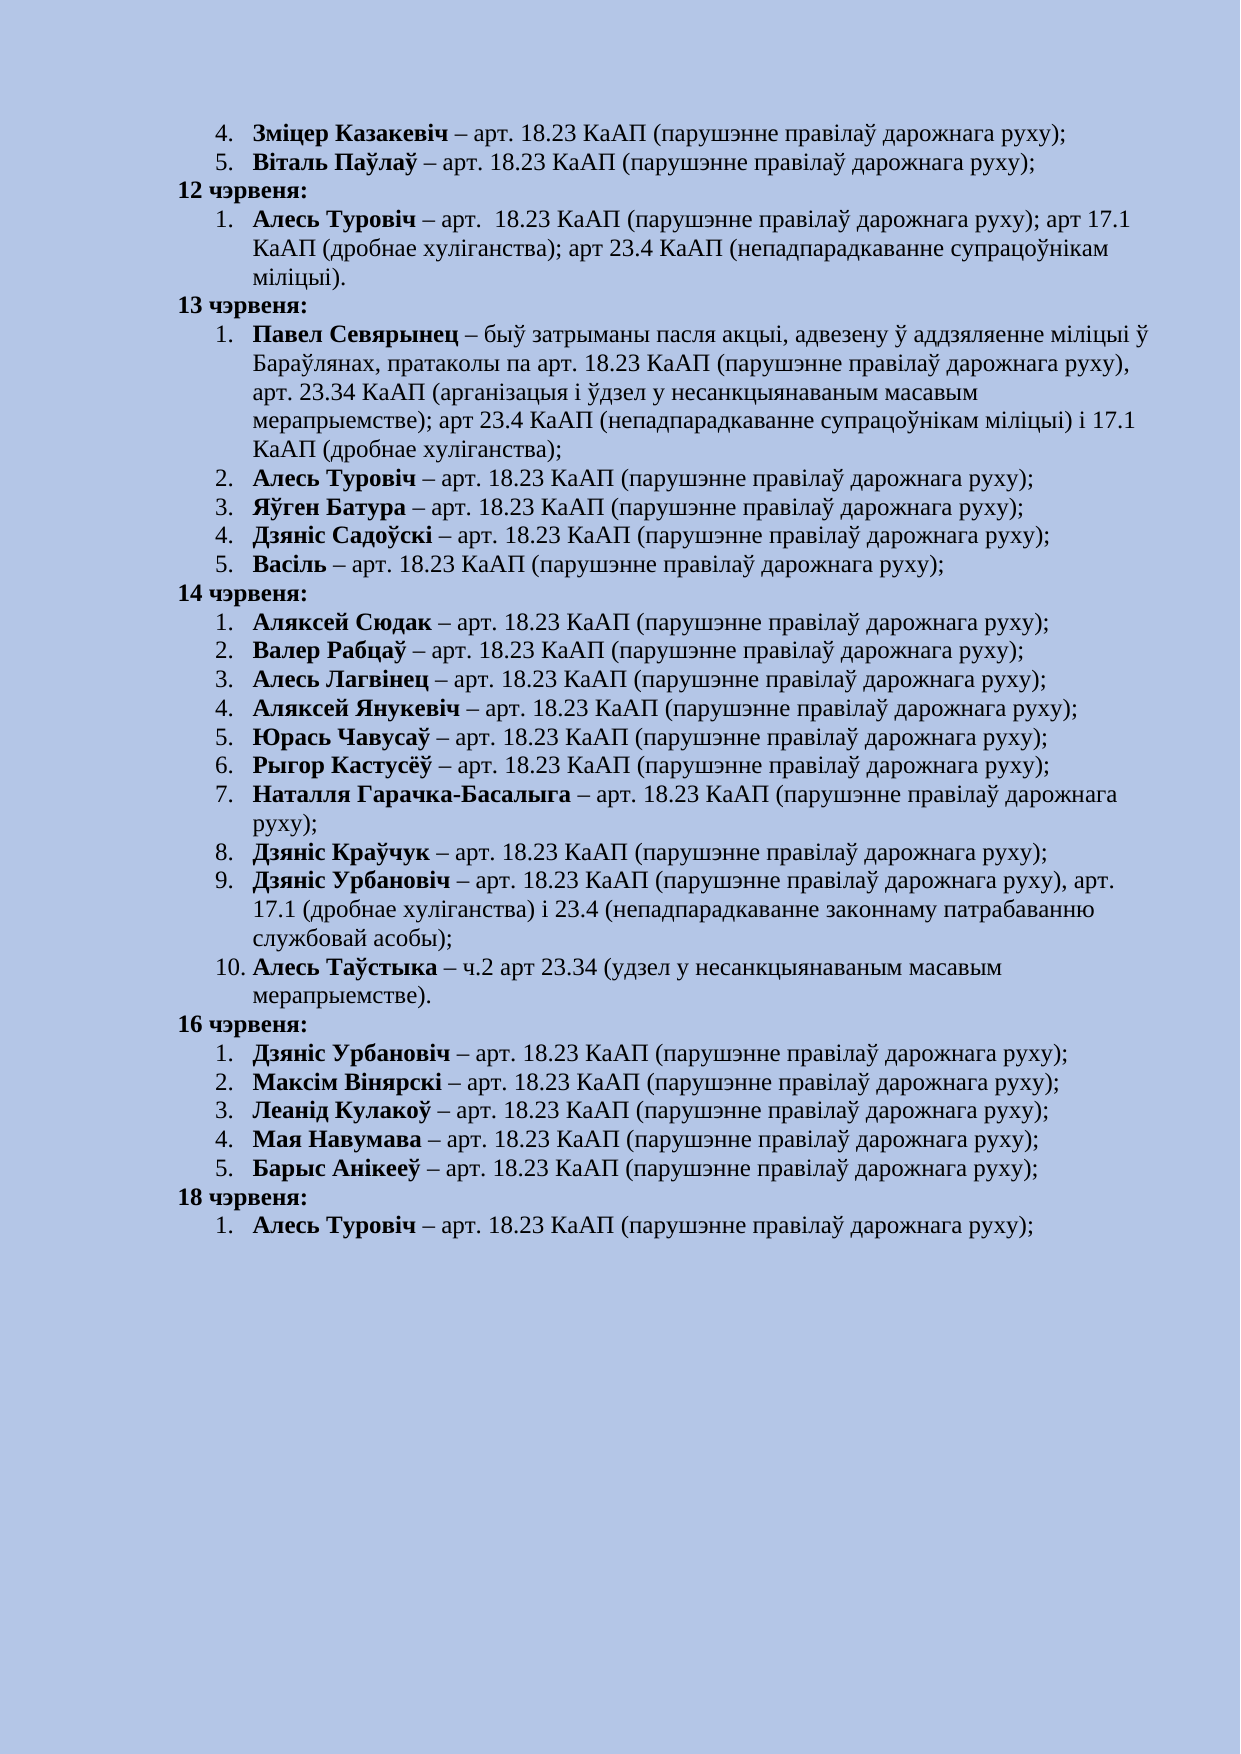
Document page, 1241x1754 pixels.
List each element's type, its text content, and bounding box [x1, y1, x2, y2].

list Рыгор Кастусёў – арт. 18.23 КаАП (парушэнне правілаў дарожнага руху); [215, 751, 1152, 779]
list Наталля Гарачка-Басалыга – арт. 18.23 КаАП (парушэнне правілаў дарожнага руху); [215, 779, 1152, 837]
list Аляксей Янукевіч – арт. 18.23 КаАП (парушэнне правілаў дарожнага руху); [215, 693, 1152, 722]
list Яўген Батура – арт. 18.23 КаАП (парушэнне правілаў дарожнага руху); [215, 492, 1152, 521]
list Алесь Туровіч – арт. 18.23 КаАП (парушэнне правілаў дарожнага руху); [215, 1211, 1152, 1239]
list Віталь Паўлаў – арт. 18.23 КаАП (парушэнне правілаў дарожнага руху); [215, 147, 1152, 176]
list Барыс Анікееў – арт. 18.23 КаАП (парушэнне правілаў дарожнага руху); [215, 1153, 1152, 1182]
list Алесь Таўстыка – ч.2 арт 23.34 (удзел у несанкцыянаваным масавым мерапрыемстве). [215, 952, 1152, 1009]
list Валер Рабцаў – арт. 18.23 КаАП (парушэнне правілаў дарожнага руху); [215, 636, 1152, 664]
list Алесь Лагвінец – арт. 18.23 КаАП (парушэнне правілаў дарожнага руху); [215, 664, 1152, 693]
text 16 чэрвеня: [177, 1009, 1152, 1038]
list Аляксей Сюдак – арт. 18.23 КаАП (парушэнне правілаў дарожнага руху); [215, 607, 1152, 636]
list Мая Навумава – арт. 18.23 КаАП (парушэнне правілаў дарожнага руху); [215, 1124, 1152, 1153]
list Зміцер Казакевіч – арт. 18.23 КаАП (парушэнне правілаў дарожнага руху); [215, 118, 1152, 147]
text 12 чэрвеня: [177, 176, 1152, 204]
text 14 чэрвеня: [177, 578, 1152, 607]
text 13 чэрвеня: [177, 291, 1152, 319]
list Алесь Туровіч – арт. 18.23 КаАП (парушэнне правілаў дарожнага руху); арт 17.1 КаАП (дробнае хуліганства); арт 23.4 КаАП (непадпарадкаванне супрацоўнікам міліцыі). [215, 204, 1152, 291]
list Дзяніс Урбановіч – арт. 18.23 КаАП (парушэнне правілаў дарожнага руху); [215, 1038, 1152, 1067]
list Дзяніс Краўчук – арт. 18.23 КаАП (парушэнне правілаў дарожнага руху); [215, 837, 1152, 866]
list Леанід Кулакоў – арт. 18.23 КаАП (парушэнне правілаў дарожнага руху); [215, 1096, 1152, 1124]
list Дзяніс Урбановіч – арт. 18.23 КаАП (парушэнне правілаў дарожнага руху), арт. 17.1 (дробнае хуліганства) і 23.4 (непадпарадкаванне законнаму патрабаванню службовай асобы); [215, 866, 1152, 952]
list Максім Вінярскі – арт. 18.23 КаАП (парушэнне правілаў дарожнага руху); [215, 1067, 1152, 1096]
text 18 чэрвеня: [177, 1182, 1152, 1211]
list Павел Севярынец – быў затрыманы пасля акцыі, адвезену ў аддзяляенне міліцыі ў Бараўлянах, пратаколы па арт. 18.23 КаАП (парушэнне правілаў дарожнага руху), арт. 23.34 КаАП (арганізацыя і ўдзел у несанкцыянаваным масавым мерапрыемстве); арт 23.4 КаАП (непадпарадкаванне супрацоўнікам міліцыі) і 17.1 КаАП (дробнае хуліганства); [215, 319, 1152, 463]
list Васіль – арт. 18.23 КаАП (парушэнне правілаў дарожнага руху); [215, 549, 1152, 578]
list Алесь Туровіч – арт. 18.23 КаАП (парушэнне правілаў дарожнага руху); [215, 463, 1152, 492]
list Юрась Чавусаў – арт. 18.23 КаАП (парушэнне правілаў дарожнага руху); [215, 722, 1152, 751]
list Дзяніс Садоўскі – арт. 18.23 КаАП (парушэнне правілаў дарожнага руху); [215, 521, 1152, 549]
